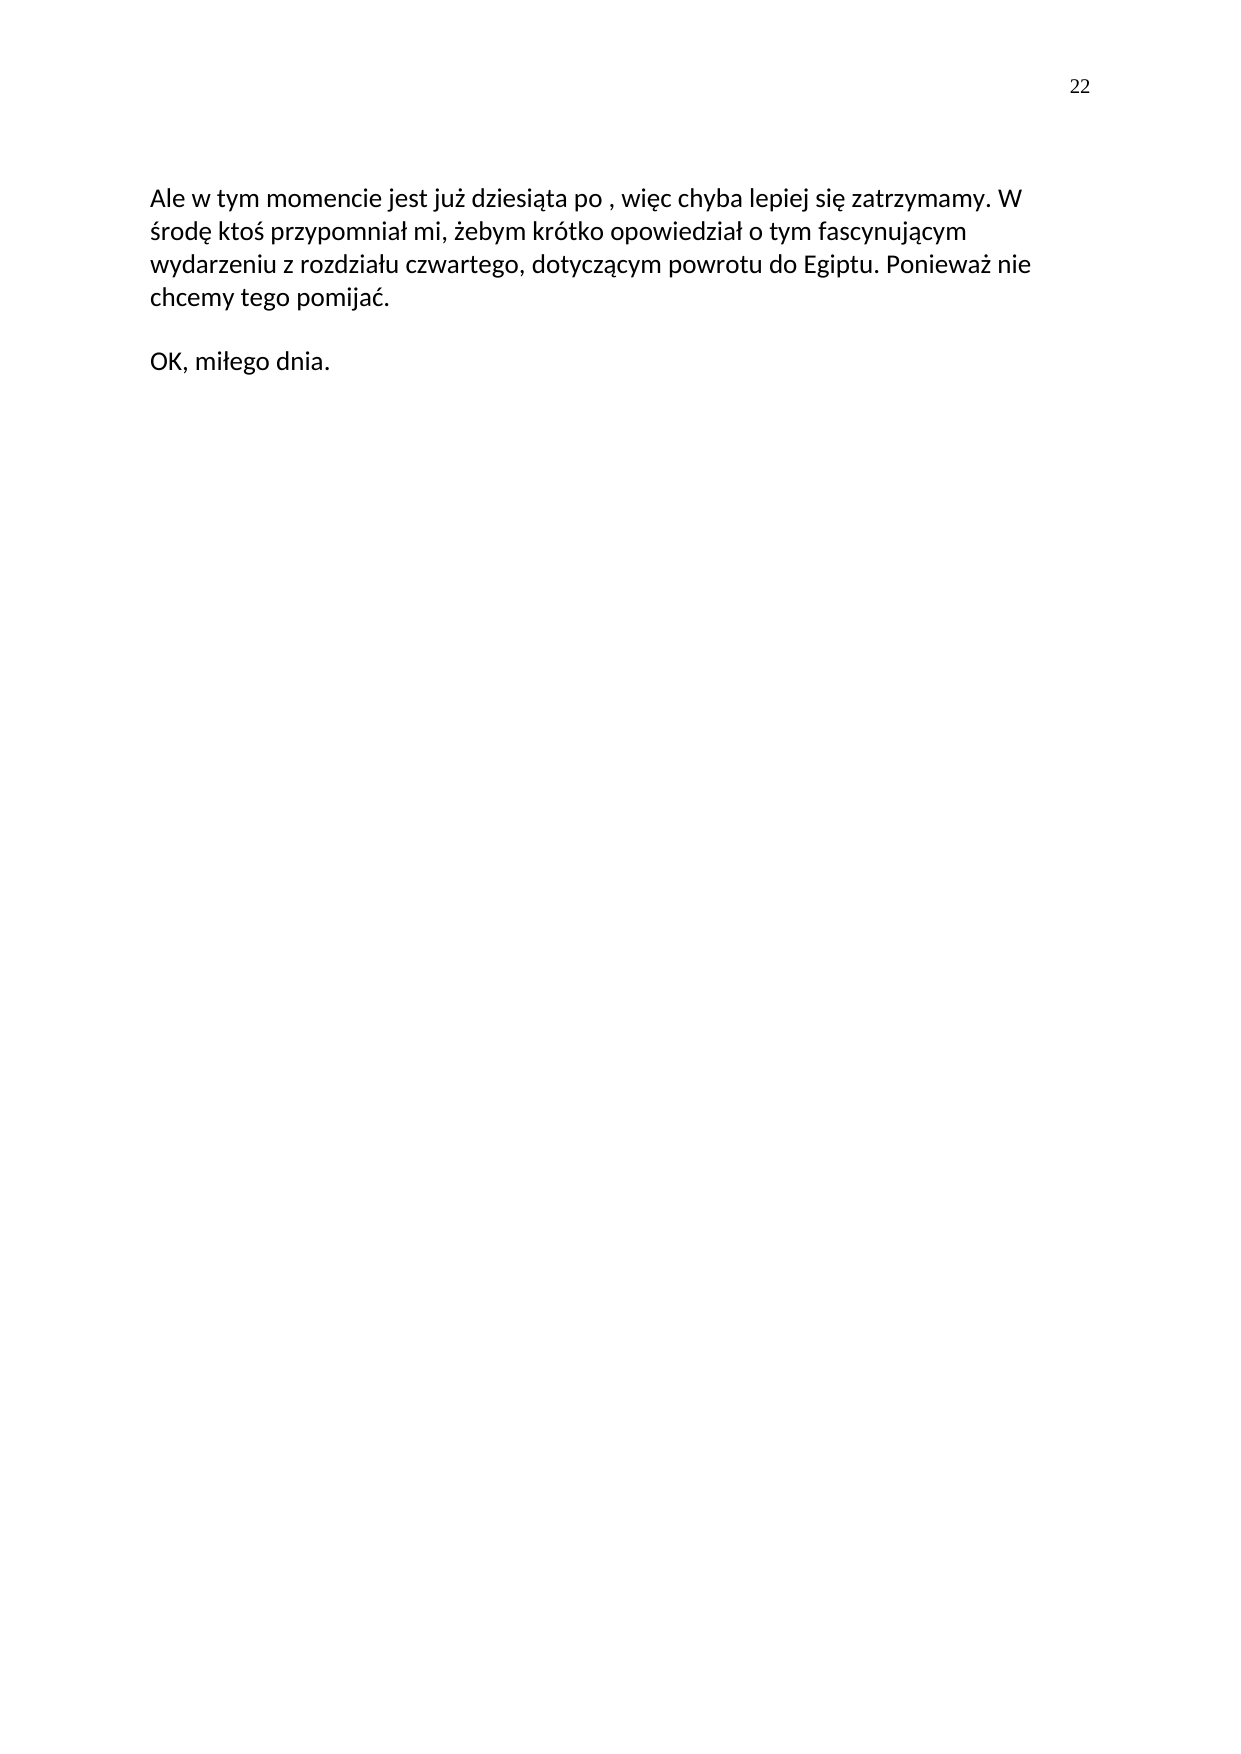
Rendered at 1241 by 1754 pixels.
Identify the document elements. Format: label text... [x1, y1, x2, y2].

text OK, miłego dnia. [150, 344, 1090, 377]
text Ale w tym momencie jest już dziesiąta po , więc chyba lepiej się zatrzymamy. W środę ktoś przypomniał mi, żebym krótko opowiedział o tym fascynującym wydarzeniu z rozdziału czwartego, dotyczącym powrotu do Egiptu. Ponieważ nie chcemy tego pomijać. [150, 181, 1090, 313]
